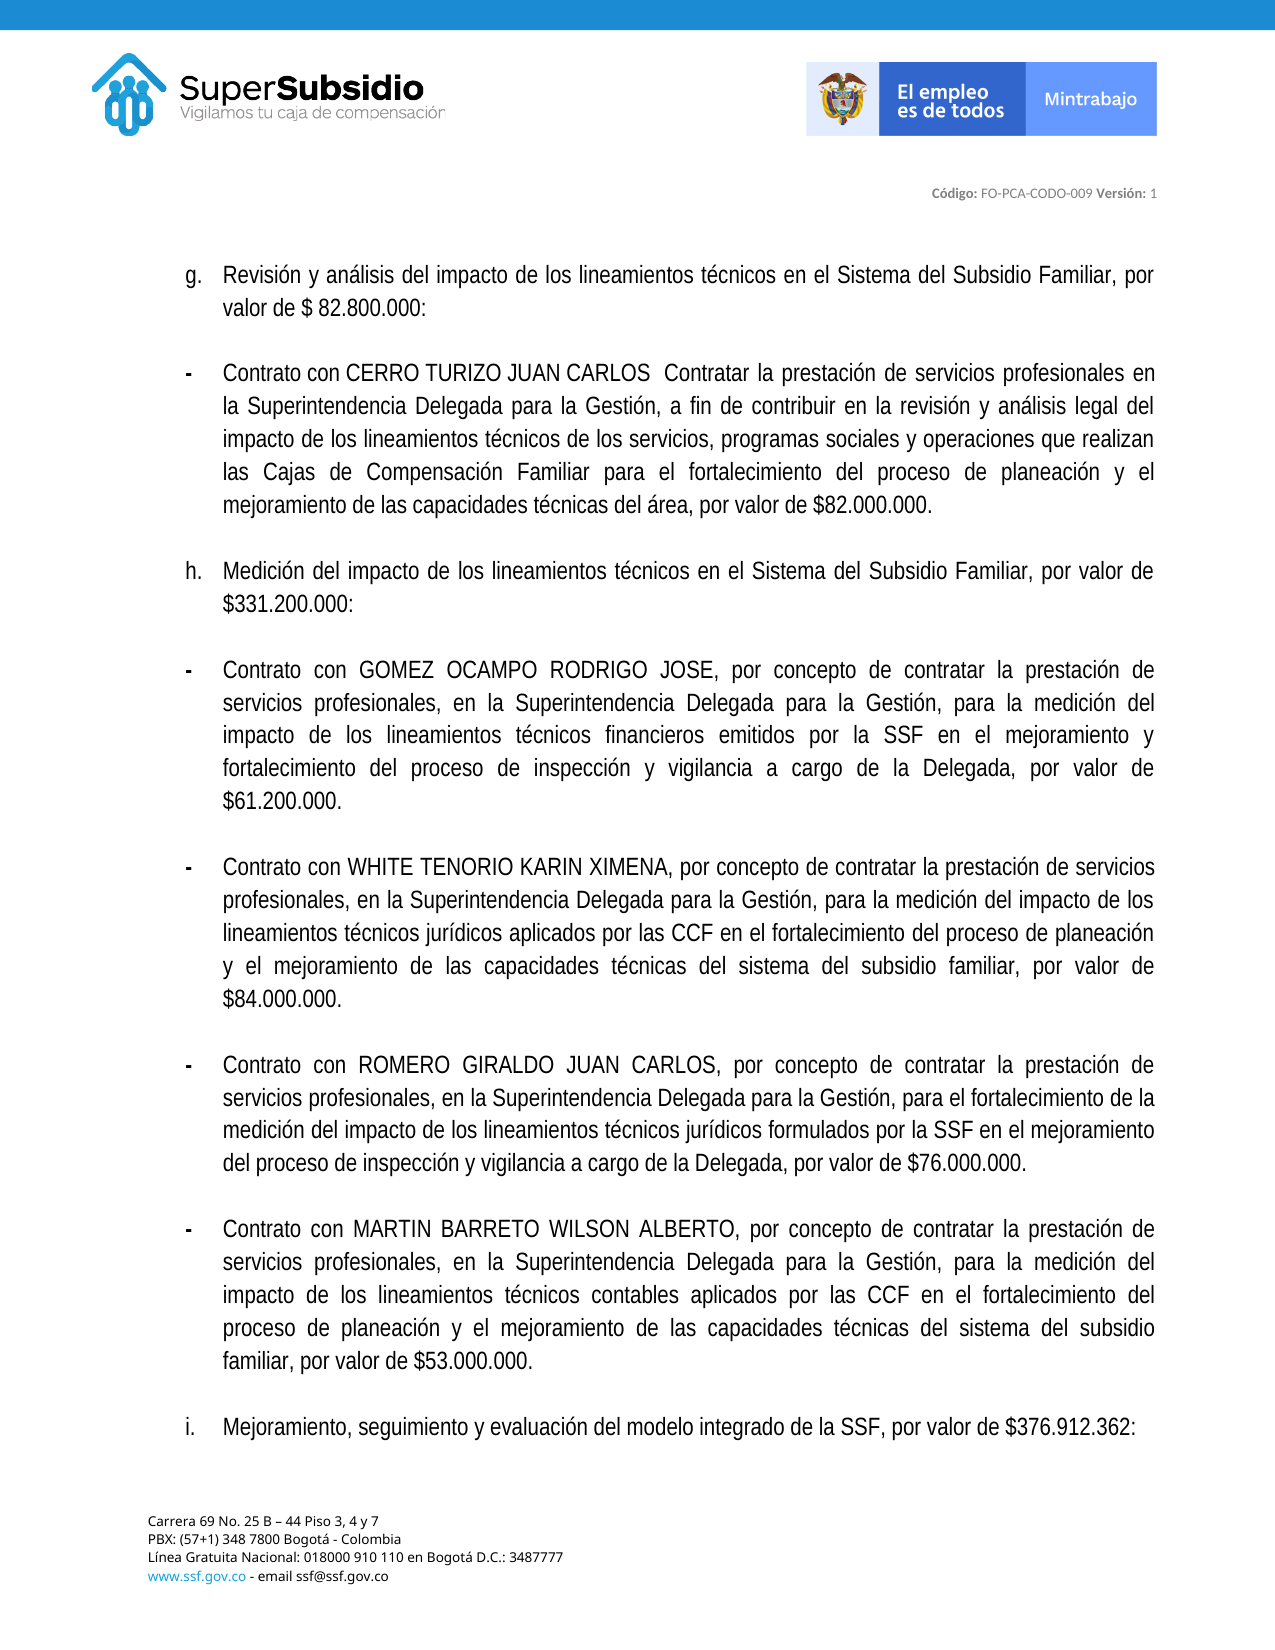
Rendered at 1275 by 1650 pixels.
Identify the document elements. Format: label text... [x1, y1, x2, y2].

picture [158, 1574, 168, 1581]
picture [806, 62, 1157, 136]
picture [92, 53, 446, 136]
list Revisión y análisis del impacto de los lineamientos técnicos en el Sistema del Subsidio Familiar, por valor de $ 82.800.000: [185, 259, 1157, 321]
list Contrato con ROMERO GIRALDO JUAN CARLOS, por concepto de contratar la prestación de servicios profesionales, en la Superintendencia Delegada para la Gestión, para el fortalecimiento de la medición del impacto de los lineamientos técnicos jurídicos formulados por la SSF en el mejoramiento del proceso de inspección y vigilancia a cargo de la Delegada, por valor de $76.000.000. [185, 1049, 1157, 1177]
list Mejoramiento, seguimiento y evaluación del modelo integrado de la SSF, por valor de $376.912.362: [185, 1412, 1157, 1440]
list Contrato con GOMEZ OCAMPO RODRIGO JOSE, por concepto de contratar la prestación de servicios profesionales, en la Superintendencia Delegada para la Gestión, para la medición del impacto de los lineamientos técnicos financieros emitidos por la SSF en el mejoramiento y fortalecimiento del proceso de inspección y vigilancia a cargo de la Delegada, por valor de $61.200.000. [185, 654, 1157, 815]
list Medición del impacto de los lineamientos técnicos en el Sistema del Subsidio Familiar, por valor de $331.200.000: [185, 556, 1157, 617]
list Contrato con CERRO TURIZO JUAN CARLOS Contratar la prestación de servicios profesionales en la Superintendencia Delegada para la Gestión, a fin de contribuir en la revisión y análisis legal del impacto de los lineamientos técnicos de los servicios, programas sociales y operaciones que realizan las Cajas de Compensación Familiar para el fortalecimiento del proceso de planeación y el mejoramiento de las capacidades técnicas del área, por valor de $82.000.000. [185, 358, 1157, 519]
picture [191, 1571, 201, 1581]
picture [147, 1574, 157, 1581]
picture [205, 1574, 211, 1584]
list Contrato con WHITE TENORIO KARIN XIMENA, por concepto de contratar la prestación de servicios profesionales, en la Superintendencia Delegada para la Gestión, para la medición del impacto de los lineamientos técnicos jurídicos aplicados por las CCF en el fortalecimiento del proceso de planeación y el mejoramiento de las capacidades técnicas del sistema del subsidio familiar, por valor de $84.000.000. [185, 852, 1157, 1012]
list Contrato con MARTIN BARRETO WILSON ALBERTO, por concepto de contratar la prestación de servicios profesionales, en la Superintendencia Delegada para la Gestión, para la medición del impacto de los lineamientos técnicos contables aplicados por las CCF en el fortalecimiento del proceso de planeación y el mejoramiento de las capacidades técnicas del sistema del subsidio familiar, por valor de $53.000.000. [185, 1214, 1157, 1374]
